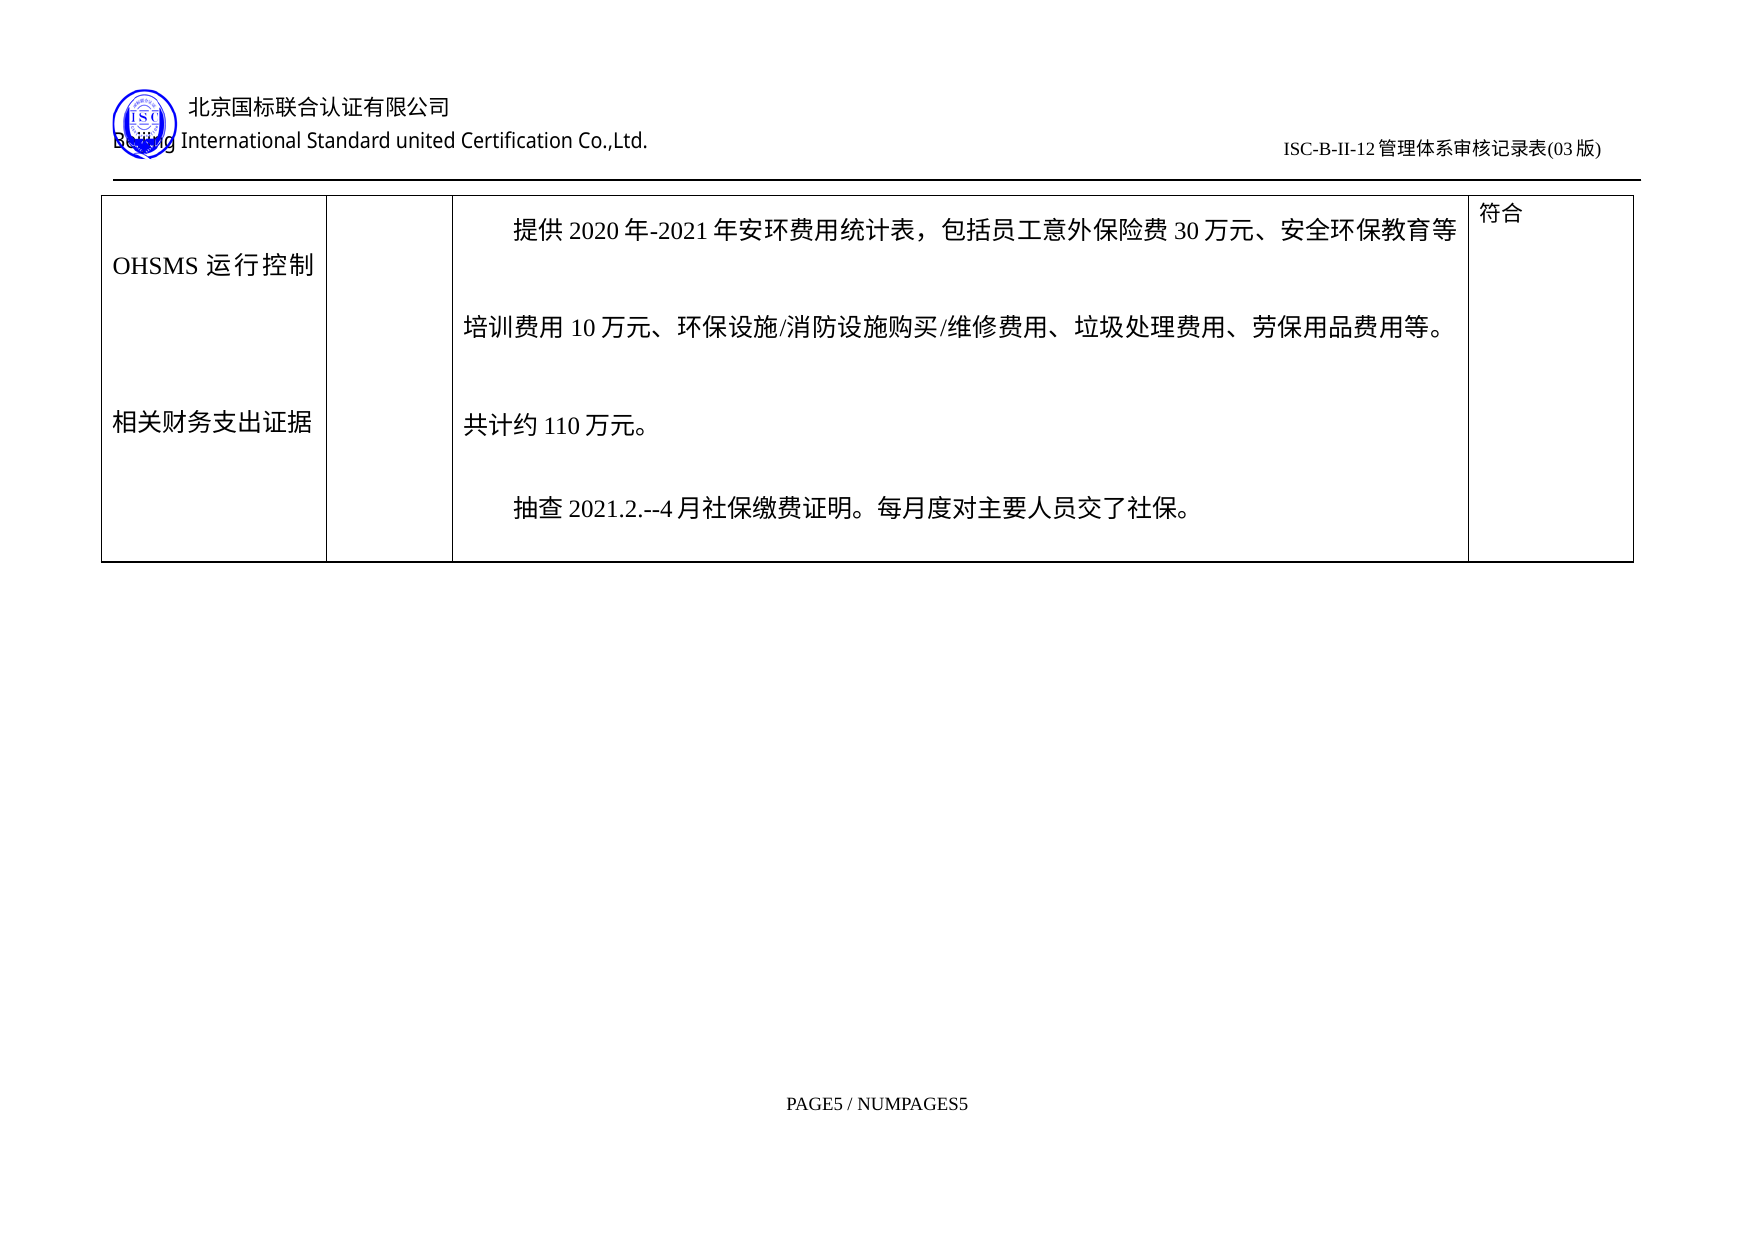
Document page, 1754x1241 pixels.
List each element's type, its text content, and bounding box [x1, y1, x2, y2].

table_cell OHSMS运行控制相关财务支出证据 [102, 196, 326, 561]
table_cell 提供2020年-2021年安环费用统计表，包括员工意外保险费30万元、安全环保教育等培训费用10万元、环保设施/消防设施购买/维修费用、垃圾处理费用、劳保用品费用等。共计约110万元。 抽查2021.2.--4月社保缴费证明。每月度对主要人员交了社保。 [453, 196, 1468, 561]
picture [112, 89, 180, 158]
table_cell [327, 196, 452, 561]
table_cell 符合 [1469, 196, 1633, 561]
